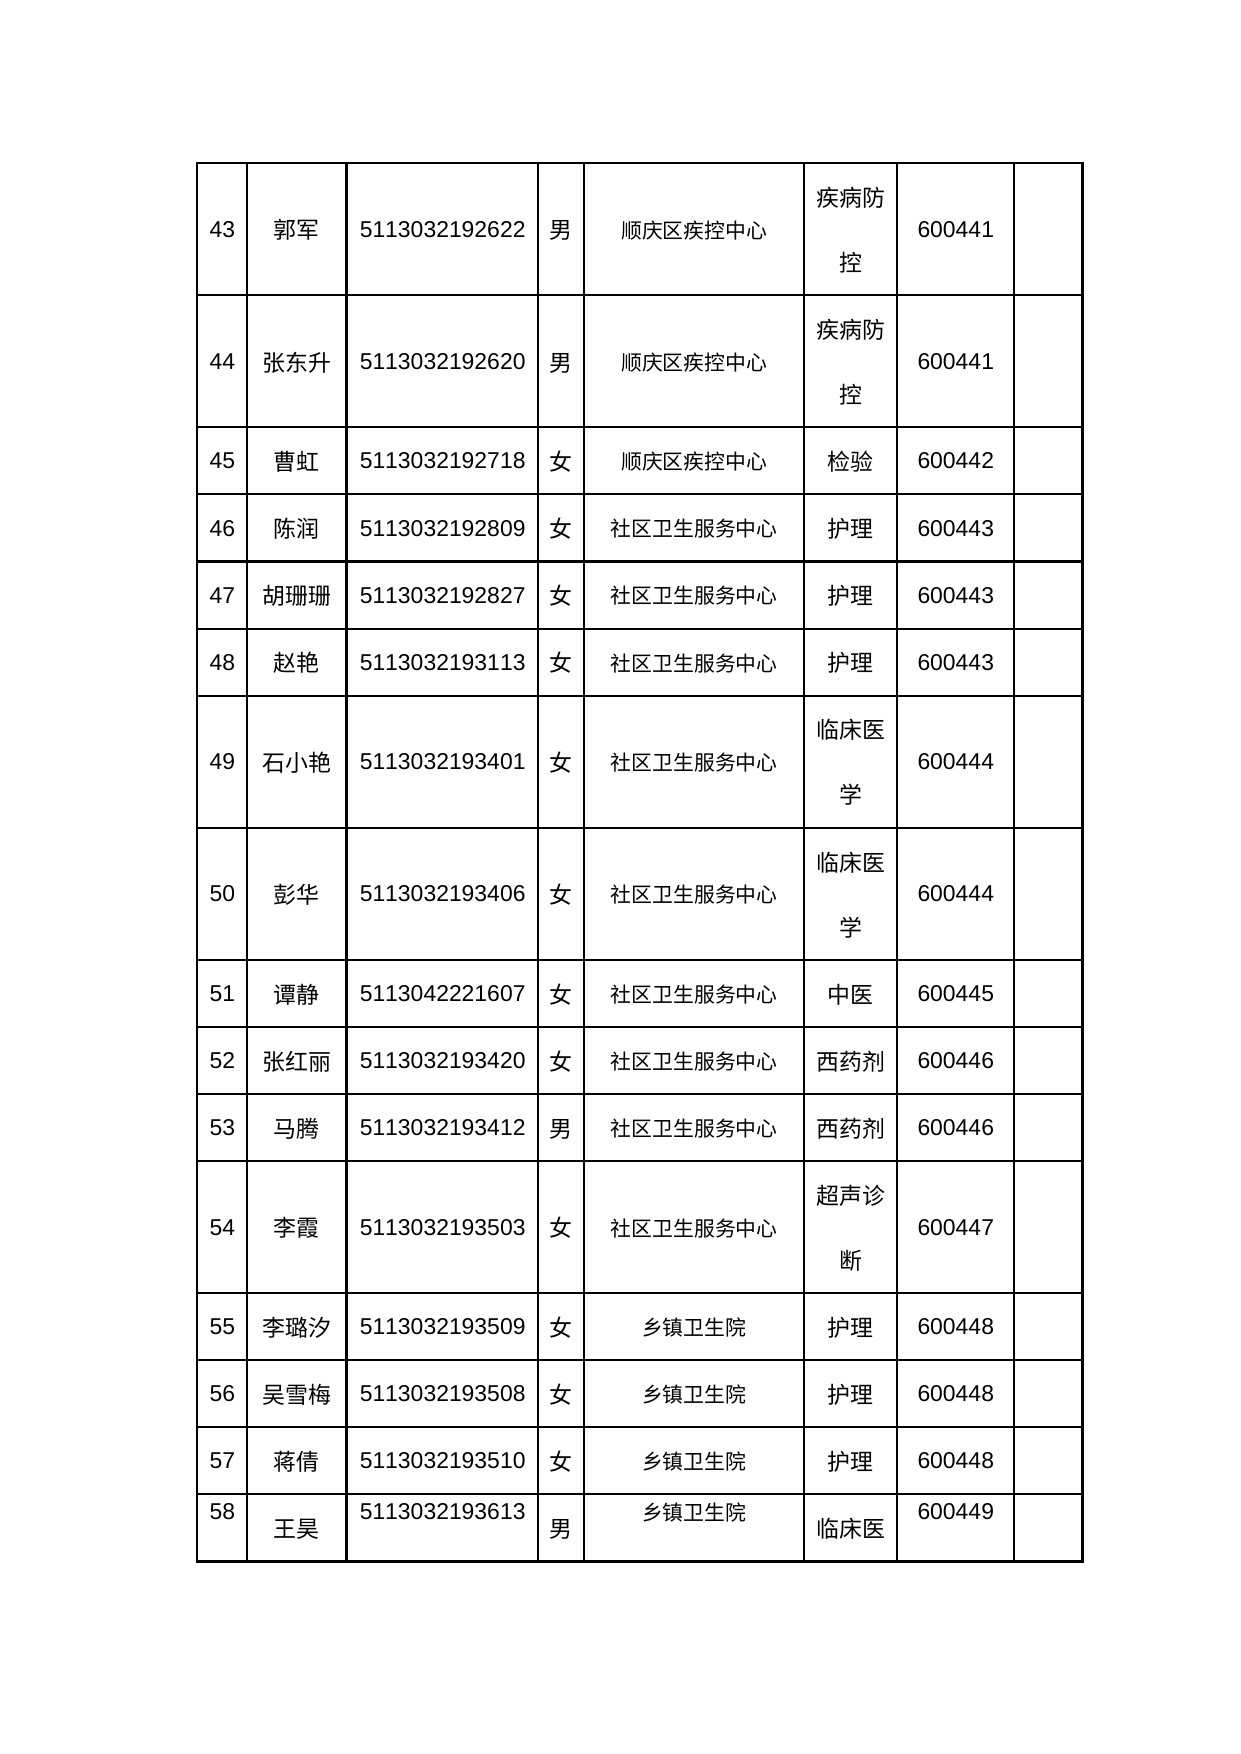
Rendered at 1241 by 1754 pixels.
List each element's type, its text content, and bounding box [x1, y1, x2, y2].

table_cell 44 [198, 296, 246, 426]
table_cell 43 [198, 164, 246, 294]
table_cell 女 [539, 428, 583, 493]
table_cell 社区卫生服务中心 [585, 829, 803, 959]
table_cell [1015, 563, 1081, 627]
table_cell 600446 [898, 1028, 1013, 1093]
table_cell 600447 [898, 1162, 1013, 1292]
table_cell 47 [198, 563, 246, 627]
table_cell 男 [539, 296, 583, 426]
table_cell [1015, 829, 1081, 959]
table_cell 5113042221607 [348, 961, 537, 1026]
table_cell 女 [539, 1294, 583, 1359]
table_cell 53 [198, 1095, 246, 1160]
table_cell 郭军 [248, 164, 345, 294]
table_cell 5113032192718 [348, 428, 537, 493]
table_cell 吴雪梅 [248, 1361, 345, 1426]
table_cell 谭静 [248, 961, 345, 1026]
table_cell 男 [539, 1095, 583, 1160]
table_cell 女 [539, 1361, 583, 1426]
table_cell 护理 [805, 1361, 896, 1426]
table_cell 5113032193503 [348, 1162, 537, 1292]
table_cell 46 [198, 495, 246, 560]
table_cell [1015, 1294, 1081, 1359]
table_cell 600441 [898, 164, 1013, 294]
table_cell [1015, 1361, 1081, 1426]
table_cell 张红丽 [248, 1028, 345, 1093]
table_cell 西药剂 [805, 1028, 896, 1093]
table_cell 社区卫生服务中心 [585, 697, 803, 827]
table_cell 社区卫生服务中心 [585, 563, 803, 627]
table_cell 女 [539, 1162, 583, 1292]
table_cell 600448 [898, 1294, 1013, 1359]
table_cell 600444 [898, 697, 1013, 827]
table_cell 600444 [898, 829, 1013, 959]
table_cell 社区卫生服务中心 [585, 1162, 803, 1292]
table_cell 护理 [805, 630, 896, 694]
table_cell 女 [539, 630, 583, 694]
table_cell 女 [539, 1428, 583, 1493]
table_cell 李璐汐 [248, 1294, 345, 1359]
table_cell 临床医学 [805, 829, 896, 959]
table_cell 5113032193406 [348, 829, 537, 959]
table_cell 5113032193509 [348, 1294, 537, 1359]
table_cell 5113032193510 [348, 1428, 537, 1493]
table_cell 陈润 [248, 495, 345, 560]
table_cell 社区卫生服务中心 [585, 1095, 803, 1160]
table_cell 疾病防控 [805, 164, 896, 294]
table_cell 女 [539, 495, 583, 560]
table_cell [1015, 164, 1081, 294]
table_cell 600443 [898, 563, 1013, 627]
table_cell 5113032192827 [348, 563, 537, 627]
table_cell [1015, 1495, 1081, 1560]
table_cell 社区卫生服务中心 [585, 1028, 803, 1093]
table_cell 疾病防控 [805, 296, 896, 426]
table_cell 女 [539, 1028, 583, 1093]
table_cell [1015, 1028, 1081, 1093]
table_cell 5113032193613 [348, 1495, 537, 1560]
table_cell 51 [198, 961, 246, 1026]
table_cell 600442 [898, 428, 1013, 493]
table_cell 48 [198, 630, 246, 694]
table_cell [1015, 630, 1081, 694]
table_cell 顺庆区疾控中心 [585, 296, 803, 426]
table_cell 5113032193401 [348, 697, 537, 827]
table_cell 马腾 [248, 1095, 345, 1160]
table_cell 社区卫生服务中心 [585, 630, 803, 694]
table_cell [1015, 961, 1081, 1026]
table_cell 5113032193113 [348, 630, 537, 694]
table_cell 45 [198, 428, 246, 493]
table_cell 张东升 [248, 296, 345, 426]
table_cell 李霞 [248, 1162, 345, 1292]
table_cell 中医 [805, 961, 896, 1026]
table_cell 50 [198, 829, 246, 959]
table_cell 5113032192622 [348, 164, 537, 294]
table_cell 王昊 [248, 1495, 345, 1560]
table_cell 5113032193412 [348, 1095, 537, 1160]
table_cell 5113032192620 [348, 296, 537, 426]
table_cell 临床医学 [805, 697, 896, 827]
table_cell 曹虹 [248, 428, 345, 493]
table_cell 600443 [898, 630, 1013, 694]
table_cell 护理 [805, 563, 896, 627]
table_cell 胡珊珊 [248, 563, 345, 627]
table_cell 社区卫生服务中心 [585, 961, 803, 1026]
table_cell 男 [539, 164, 583, 294]
table_cell 女 [539, 563, 583, 627]
table_cell 乡镇卫生院 [585, 1361, 803, 1426]
table_cell 乡镇卫生院 [585, 1294, 803, 1359]
table_cell [1015, 1428, 1081, 1493]
table_cell 52 [198, 1028, 246, 1093]
table_cell 5113032193420 [348, 1028, 537, 1093]
table_cell 600448 [898, 1428, 1013, 1493]
table_cell [1015, 697, 1081, 827]
table_cell 54 [198, 1162, 246, 1292]
table_cell [1015, 1095, 1081, 1160]
table_cell 600449 [898, 1495, 1013, 1560]
table_cell 600441 [898, 296, 1013, 426]
table_cell 赵艳 [248, 630, 345, 694]
table_cell 乡镇卫生院 [585, 1428, 803, 1493]
table_cell 600445 [898, 961, 1013, 1026]
table_cell 检验 [805, 428, 896, 493]
table_cell 乡镇卫生院 [585, 1495, 803, 1560]
table_cell 护理 [805, 495, 896, 560]
table_cell 顺庆区疾控中心 [585, 428, 803, 493]
table_cell 蒋倩 [248, 1428, 345, 1493]
table_cell [1015, 495, 1081, 560]
table_cell 男 [539, 1495, 583, 1560]
table_cell 49 [198, 697, 246, 827]
table_cell [1015, 1162, 1081, 1292]
table_cell 女 [539, 697, 583, 827]
table_cell 护理 [805, 1294, 896, 1359]
table_cell 护理 [805, 1428, 896, 1493]
table_cell 600443 [898, 495, 1013, 560]
table_cell 56 [198, 1361, 246, 1426]
table_cell 顺庆区疾控中心 [585, 164, 803, 294]
table_cell 彭华 [248, 829, 345, 959]
table_cell 超声诊断 [805, 1162, 896, 1292]
table_cell [1015, 296, 1081, 426]
table_cell 女 [539, 961, 583, 1026]
table_cell 55 [198, 1294, 246, 1359]
table_cell 600446 [898, 1095, 1013, 1160]
table_cell 5113032192809 [348, 495, 537, 560]
table_cell 临床医学 [805, 1495, 896, 1560]
table_cell 600448 [898, 1361, 1013, 1426]
table_cell [1015, 428, 1081, 493]
table_cell 57 [198, 1428, 246, 1493]
table_cell 社区卫生服务中心 [585, 495, 803, 560]
table_cell 西药剂 [805, 1095, 896, 1160]
table_cell 5113032193508 [348, 1361, 537, 1426]
table_cell 女 [539, 829, 583, 959]
table_cell 石小艳 [248, 697, 345, 827]
table_cell 58 [198, 1495, 246, 1560]
